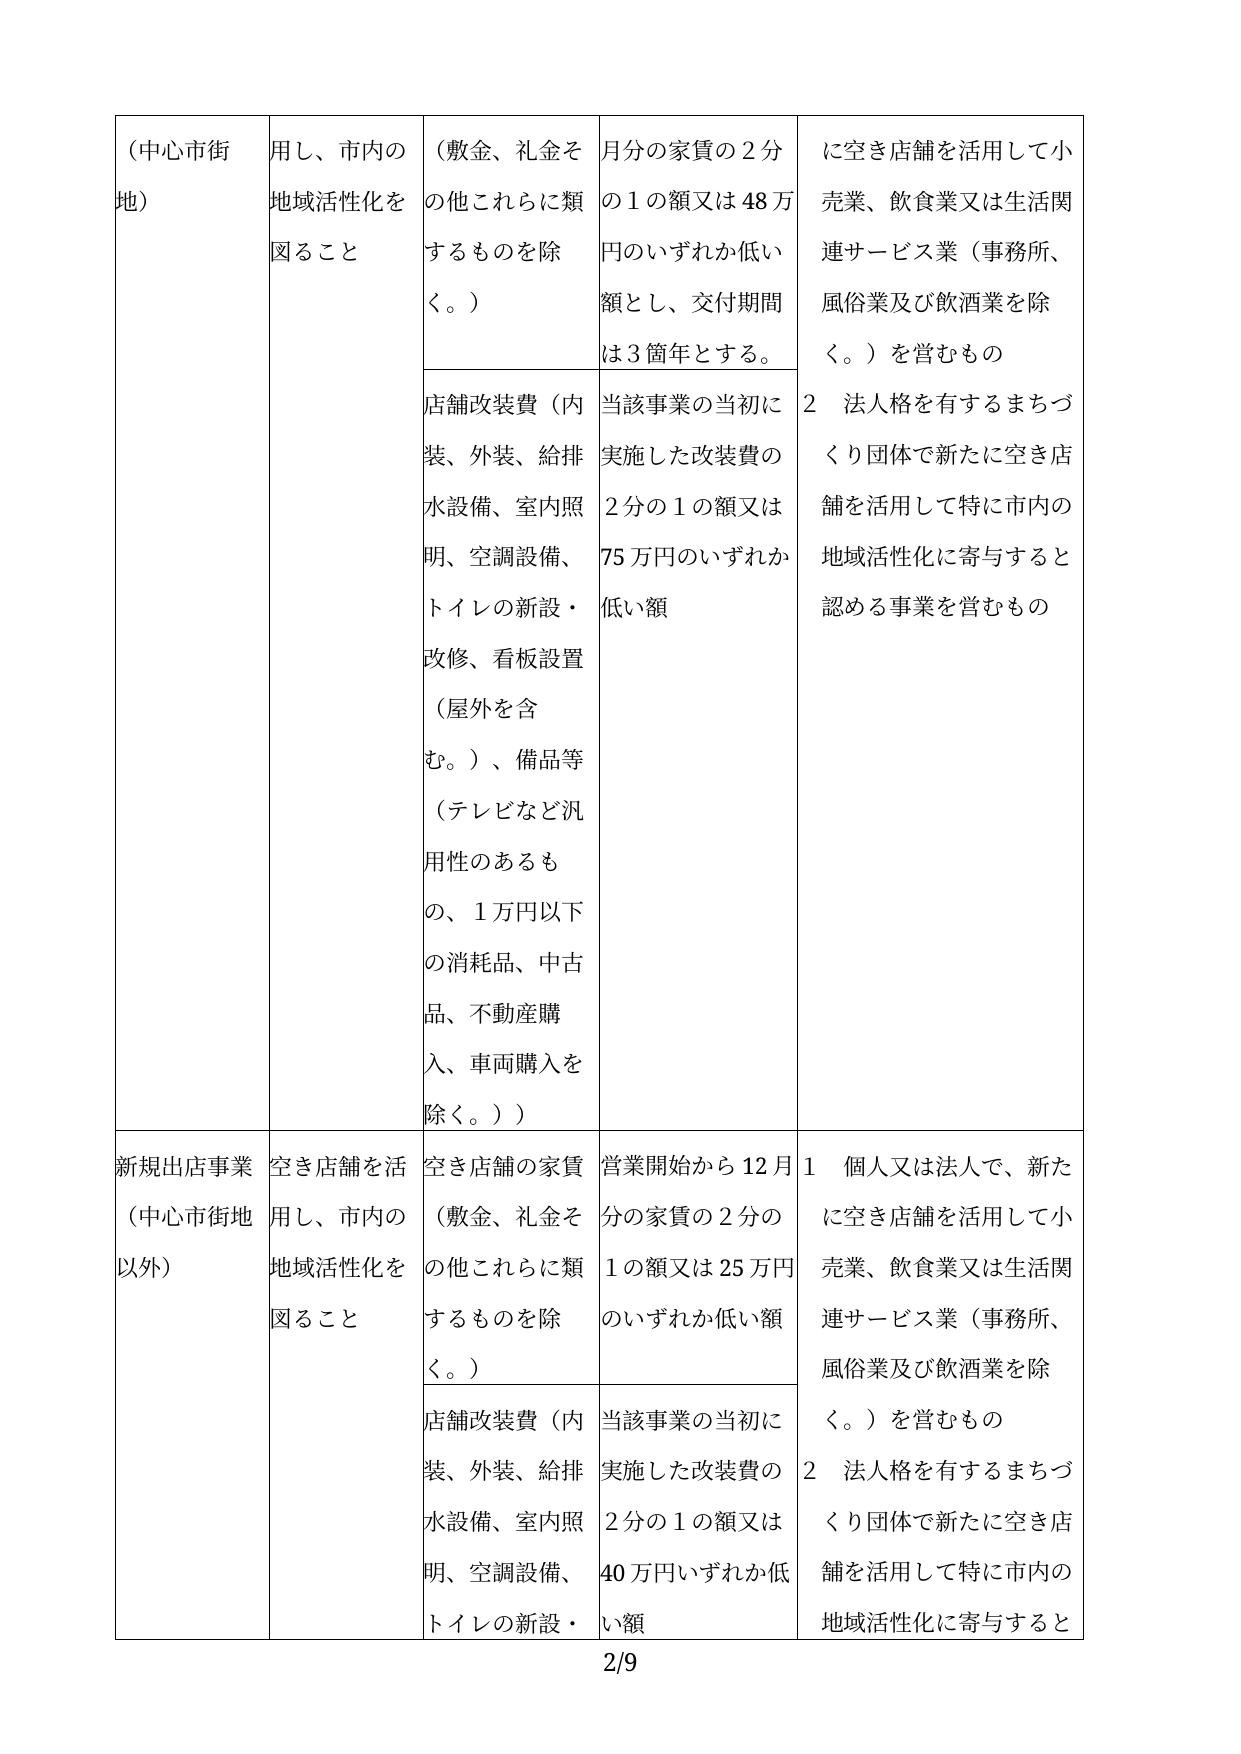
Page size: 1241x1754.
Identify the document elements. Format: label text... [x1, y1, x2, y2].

table_cell 当該事業の当初に実施した改装費の２分の１の額又は75万円のいずれか低い額 [600, 370, 797, 1130]
table_cell 店舗改装費（内装、外装、給排水設備、室内照明、空調設備、トイレの新設・改修、看板設置（屋外を含む。）、備品等（テレビなど汎用性のあるもの、１万円以下の消耗品、中古品、不動産購入、車両購入を除く。）） [424, 370, 599, 1130]
table_cell 空き店舗の家賃（敷金、礼金その他これらに類するものを除く。） [424, 1131, 599, 1384]
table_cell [600, 1385, 797, 1638]
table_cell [424, 116, 599, 369]
table_cell 新規出店事業（中心市街地以外） [116, 1131, 269, 1638]
table_cell 空き店舗を活用し、市内の地域活性化を図ること [270, 1131, 423, 1638]
table_cell １ 個人又は法人で、新たに空き店舗を活用して小売業、飲食業又は生活関連サービス業（事務所、風俗業及び飲酒業を除く。）を営むもの ２ 法人格を有するまちづくり団体で新たに空き店舗を活用して特に市内の地域活性化に寄与すると認める事業を営むもの [798, 1131, 1083, 1638]
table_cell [270, 116, 423, 1130]
table_cell 新規出店事業（中心市街地） [116, 116, 269, 1130]
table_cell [798, 116, 1083, 1130]
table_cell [600, 116, 797, 369]
table_cell 営業開始から12月分の家賃の２分の１の額又は25万円のいずれか低い額 [600, 1131, 797, 1384]
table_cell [424, 1385, 599, 1638]
